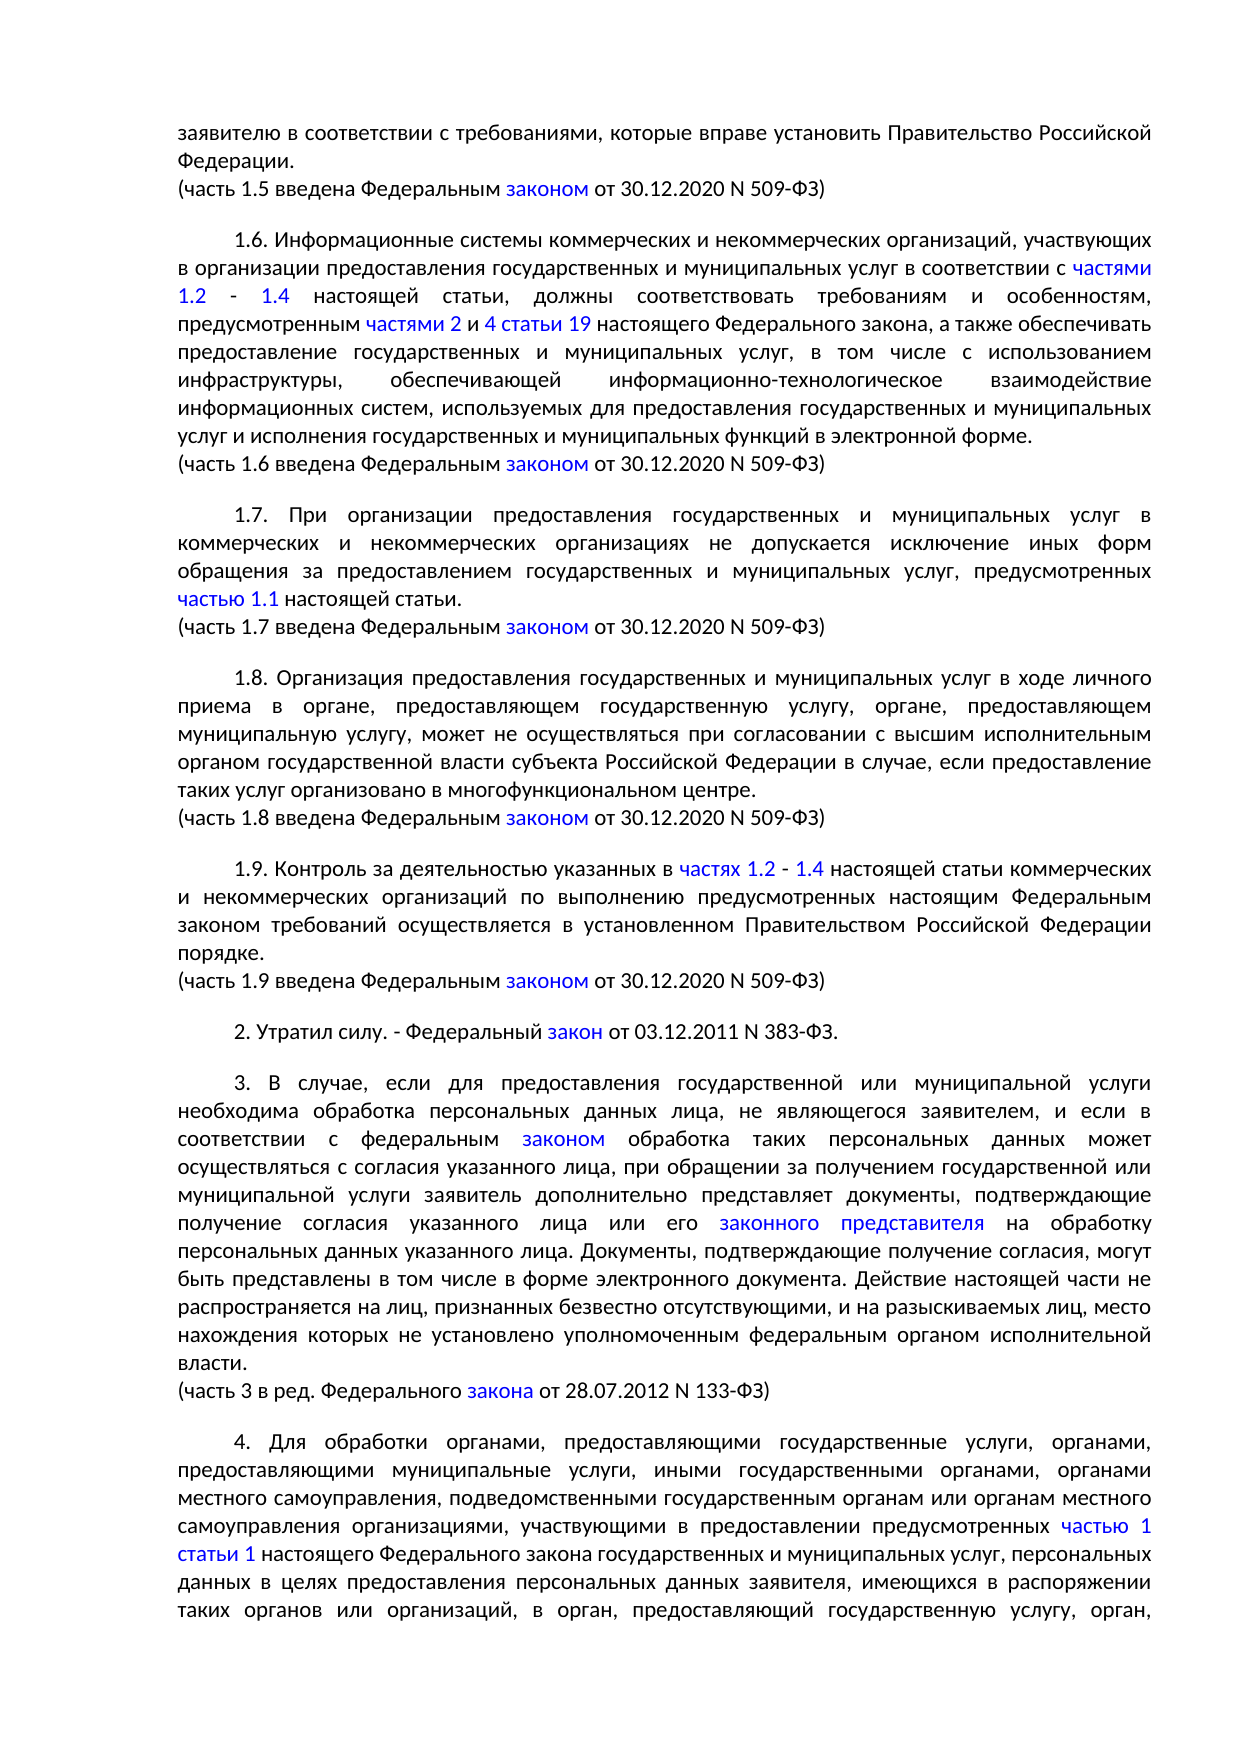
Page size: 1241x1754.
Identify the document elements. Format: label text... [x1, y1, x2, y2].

text 3. В случае, если для предоставления государственной или муниципальной услуги необходима обработка персональных данных лица, не являющегося заявителем, и если в соответствии с федеральным законом обработка таких персональных данных может осуществляться с согласия указанного лица, при обращении за получением государственной или муниципальной услуги заявитель дополнительно представляет документы, подтверждающие получение согласия указанного лица или его законного представителя на обработку персональных данных указанного лица. Документы, подтверждающие получение согласия, могут быть представлены в том числе в форме электронного документа. Действие настоящей части не распространяется на лиц, признанных безвестно отсутствующими, и на разыскиваемых лиц, место нахождения которых не установлено уполномоченным федеральным органом исполнительной власти. [177, 1068, 1152, 1376]
text (часть 1.8 введена Федеральным законом от 30.12.2020 N 509-ФЗ) [177, 803, 1152, 831]
text (часть 1.7 введена Федеральным законом от 30.12.2020 N 509-ФЗ) [177, 612, 1152, 640]
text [177, 118, 1152, 174]
text 1.6. Информационные системы коммерческих и некоммерческих организаций, участвующих в организации предоставления государственных и муниципальных услуг в соответствии с частями 1.2 - 1.4 настоящей статьи, должны соответствовать требованиям и особенностям, предусмотренным частями 2 и 4 статьи 19 настоящего Федерального закона, а также обеспечивать предоставление государственных и муниципальных услуг, в том числе с использованием инфраструктуры, обеспечивающей информационно-технологическое взаимодействие информационных систем, используемых для предоставления государственных и муниципальных услуг и исполнения государственных и муниципальных функций в электронной форме. [177, 225, 1152, 449]
text (часть 1.9 введена Федеральным законом от 30.12.2020 N 509-ФЗ) [177, 966, 1152, 994]
text (часть 1.5 введена Федеральным законом от 30.12.2020 N 509-ФЗ) [177, 174, 1152, 202]
text 1.7. При организации предоставления государственных и муниципальных услуг в коммерческих и некоммерческих организациях не допускается исключение иных форм обращения за предоставлением государственных и муниципальных услуг, предусмотренных частью 1.1 настоящей статьи. [177, 500, 1152, 612]
text (часть 1.6 введена Федеральным законом от 30.12.2020 N 509-ФЗ) [177, 449, 1152, 477]
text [177, 1427, 1152, 1623]
text 1.8. Организация предоставления государственных и муниципальных услуг в ходе личного приема в органе, предоставляющем государственную услугу, органе, предоставляющем муниципальную услугу, может не осуществляться при согласовании с высшим исполнительным органом государственной власти субъекта Российской Федерации в случае, если предоставление таких услуг организовано в многофункциональном центре. [177, 663, 1152, 803]
text 2. Утратил силу. - Федеральный закон от 03.12.2011 N 383-ФЗ. [177, 1017, 1152, 1045]
text (часть 3 в ред. Федерального закона от 28.07.2012 N 133-ФЗ) [177, 1376, 1152, 1404]
text 1.9. Контроль за деятельностью указанных в частях 1.2 - 1.4 настоящей статьи коммерческих и некоммерческих организаций по выполнению предусмотренных настоящим Федеральным законом требований осуществляется в установленном Правительством Российской Федерации порядке. [177, 854, 1152, 966]
